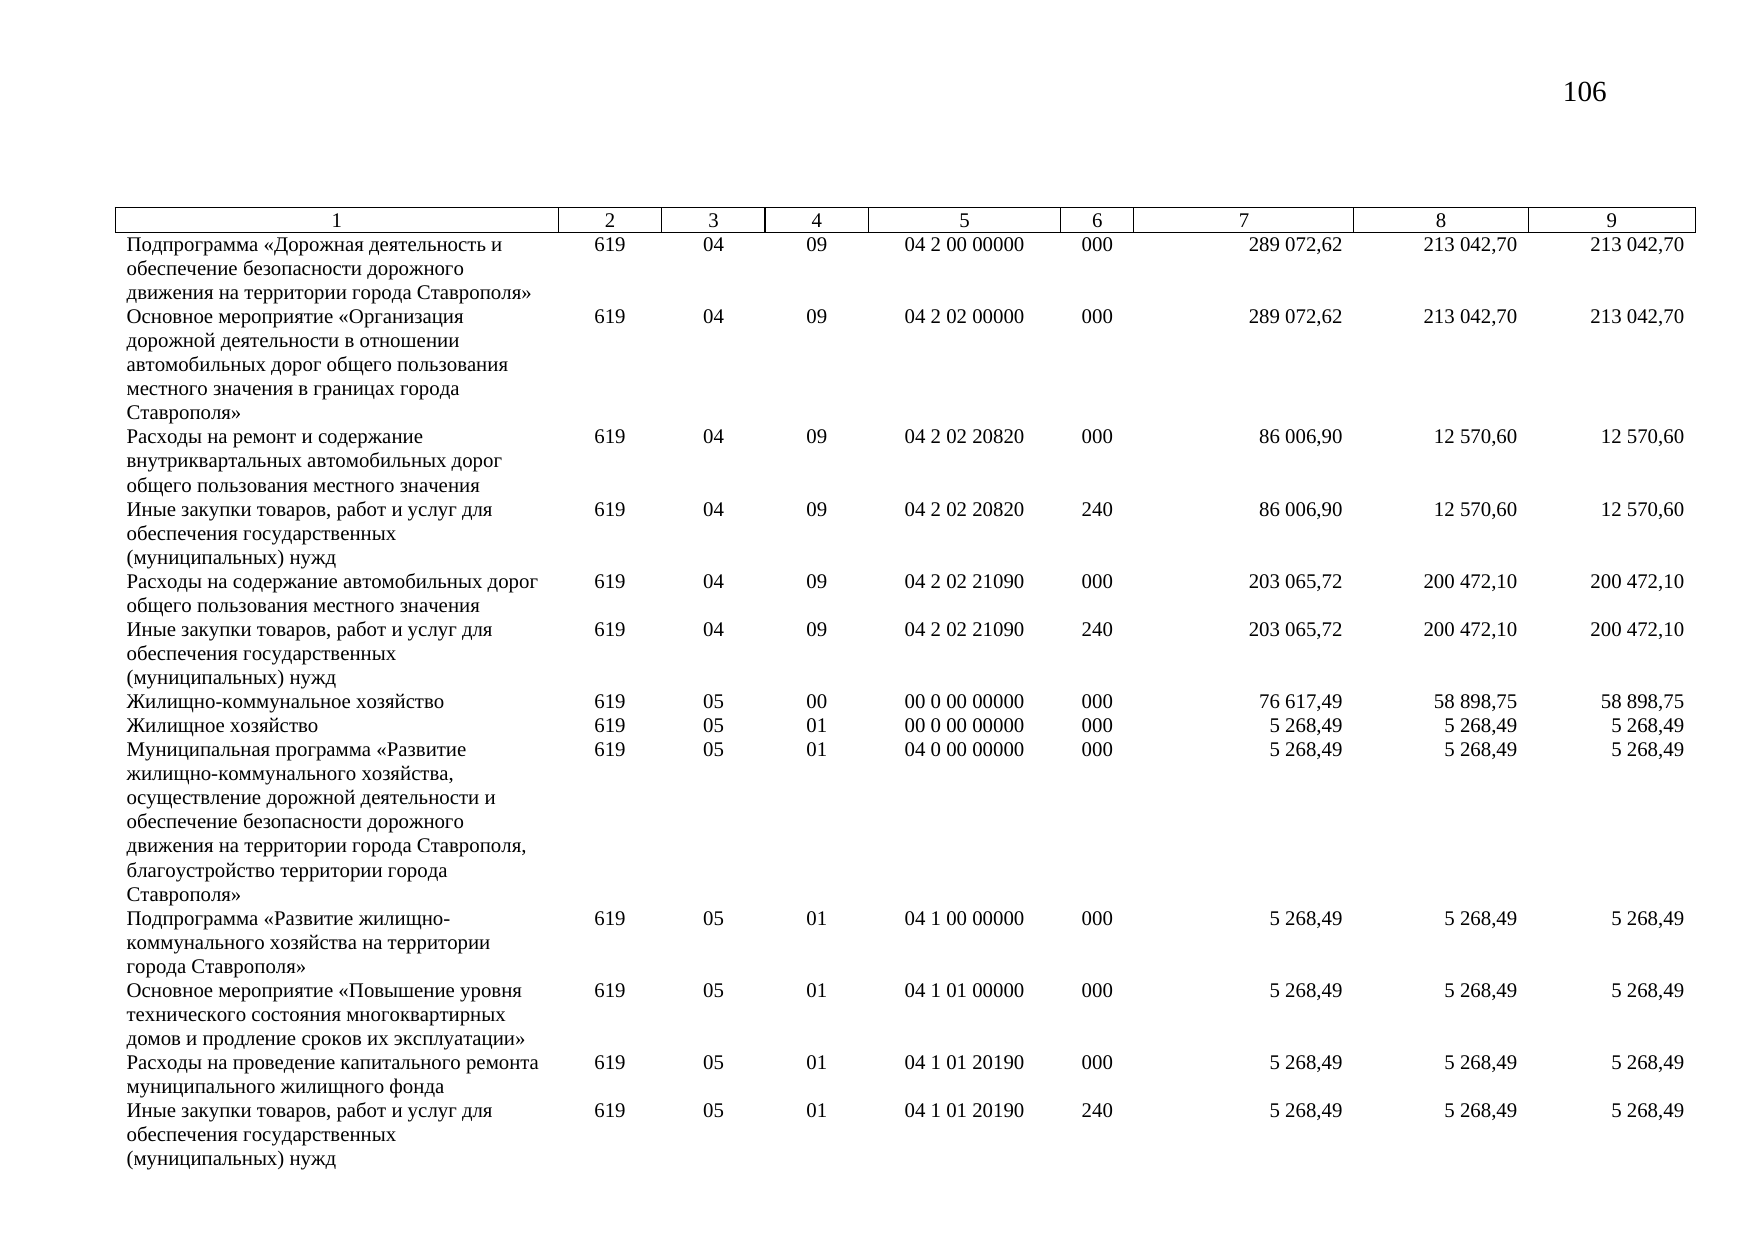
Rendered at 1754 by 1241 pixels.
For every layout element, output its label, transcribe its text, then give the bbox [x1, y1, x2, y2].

table_header 4 [766, 208, 868, 232]
table_header 3 [662, 208, 764, 232]
table_header 8 [1354, 208, 1528, 232]
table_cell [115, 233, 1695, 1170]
table_header 1 [116, 208, 558, 232]
table_header 5 [869, 208, 1060, 232]
table_header 7 [1134, 208, 1353, 232]
table_header 2 [559, 208, 661, 232]
table_header 6 [1061, 208, 1133, 232]
table_header 9 [1529, 208, 1695, 232]
